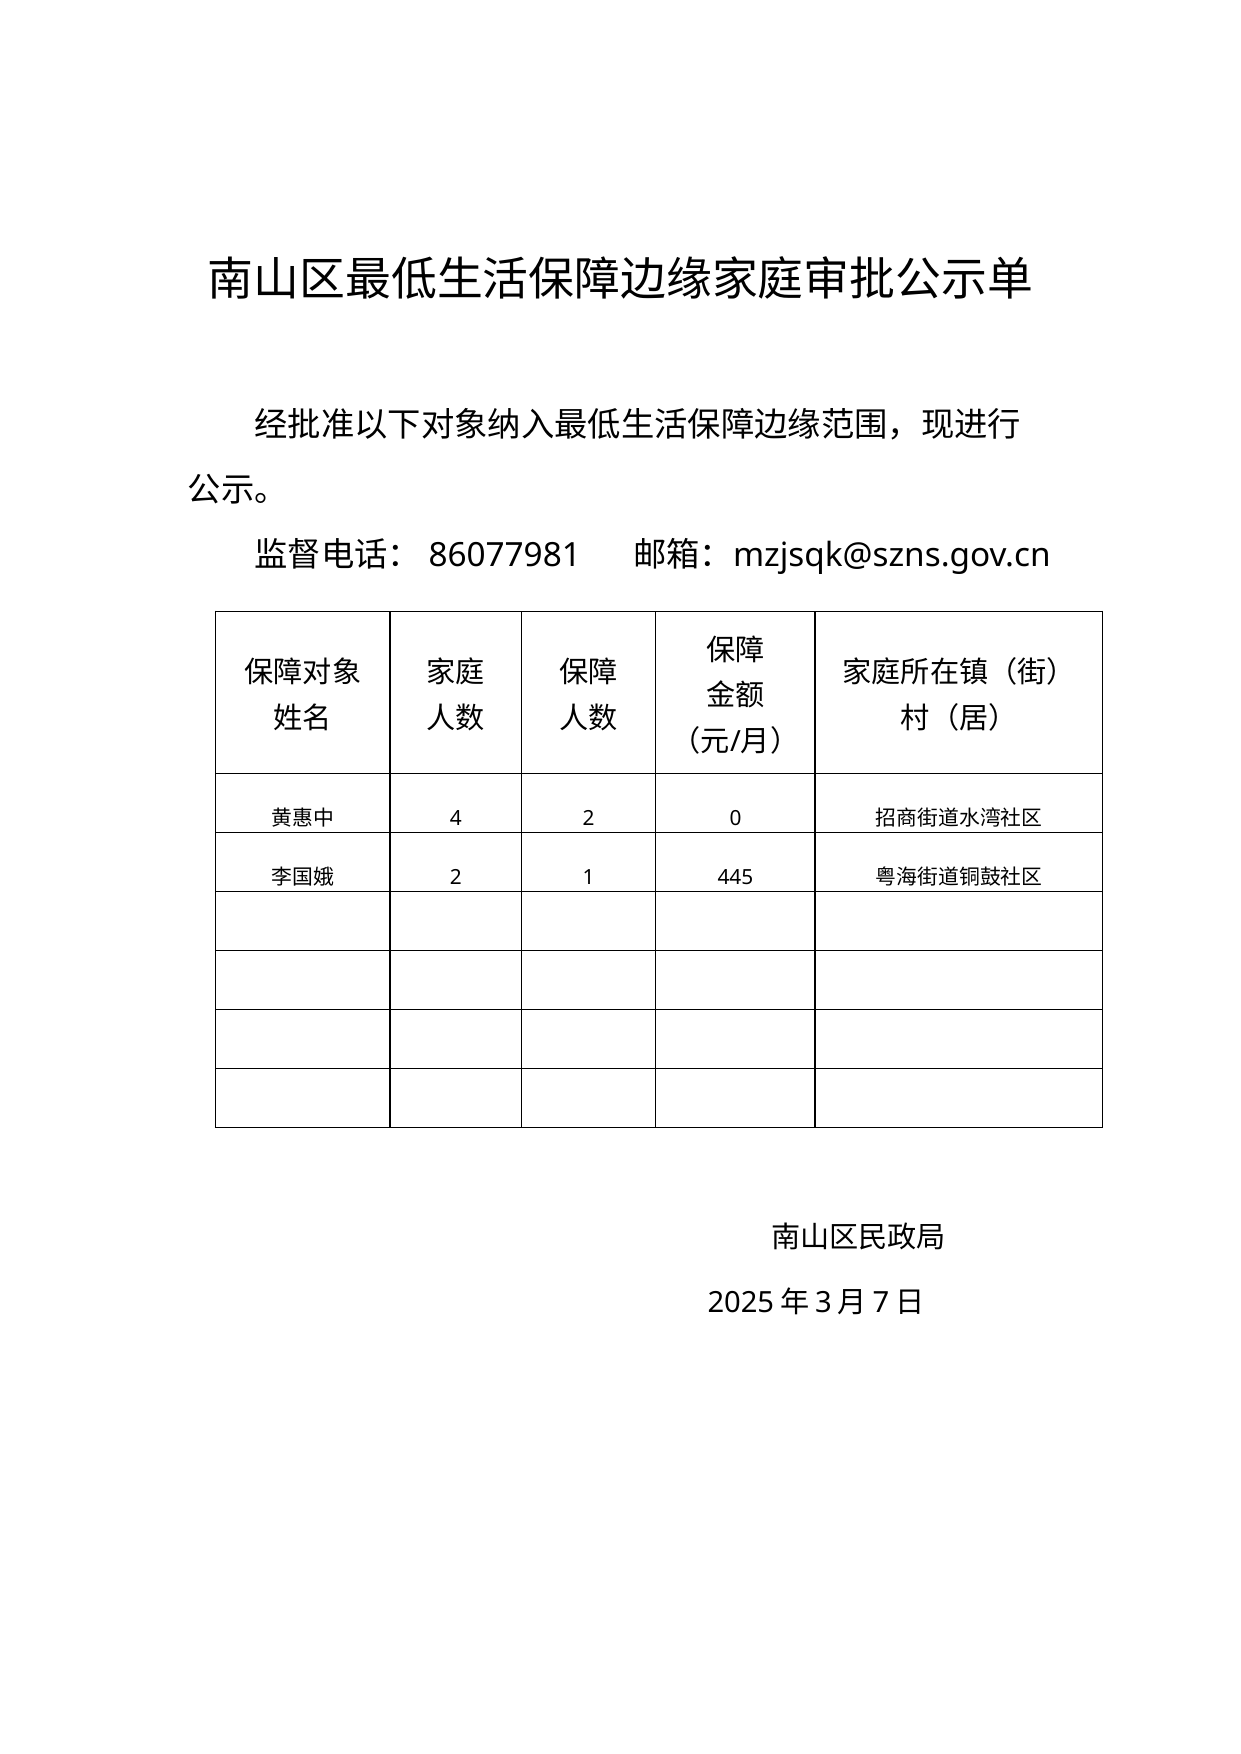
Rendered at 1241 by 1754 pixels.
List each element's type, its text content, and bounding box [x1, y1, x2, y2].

table_cell 黄惠中 [216, 774, 389, 832]
table_cell [656, 1010, 814, 1068]
text 监督电话： 86077981 邮箱：mzjsqk@szns.gov.cn [187, 519, 1053, 584]
table_header 保障 金额 （元/月） [656, 612, 814, 773]
table_header 保障 人数 [522, 612, 655, 773]
table_header 家庭 人数 [391, 612, 521, 773]
table_cell [656, 1069, 814, 1127]
table_cell [656, 892, 814, 950]
table_cell [816, 892, 1102, 950]
table_cell [391, 892, 521, 950]
table_cell [216, 1069, 389, 1127]
table_cell 4 [391, 774, 521, 832]
text 南山区最低生活保障边缘家庭审批公示单 [187, 227, 1053, 324]
text 2025年3月7日 [187, 1267, 1053, 1332]
table_cell [216, 892, 389, 950]
table_cell 招商街道水湾社区 [816, 774, 1102, 832]
table_cell 445 [656, 833, 814, 891]
table_cell [522, 1069, 655, 1127]
text 南山区民政局 [187, 1202, 1053, 1267]
table_cell [522, 892, 655, 950]
table_cell 2 [522, 774, 655, 832]
table_cell [522, 1010, 655, 1068]
table_cell [656, 951, 814, 1009]
table_header 保障对象 姓名 [216, 612, 389, 773]
table_cell [816, 951, 1102, 1009]
table_cell [216, 1010, 389, 1068]
table_cell [391, 1069, 521, 1127]
table_cell 李国娥 [216, 833, 389, 891]
table_cell 粤海街道铜鼓社区 [816, 833, 1102, 891]
table_cell [816, 1010, 1102, 1068]
text 经批准以下对象纳入最低生活保障边缘范围，现进行公示。 [187, 389, 1053, 519]
table_cell 1 [522, 833, 655, 891]
table_header 家庭所在镇（街） 村（居） [816, 612, 1102, 773]
table_cell [522, 951, 655, 1009]
table_cell [391, 1010, 521, 1068]
table_cell 0 [656, 774, 814, 832]
table_cell [816, 1069, 1102, 1127]
table_cell [391, 951, 521, 1009]
table_cell [216, 951, 389, 1009]
table_cell 2 [391, 833, 521, 891]
